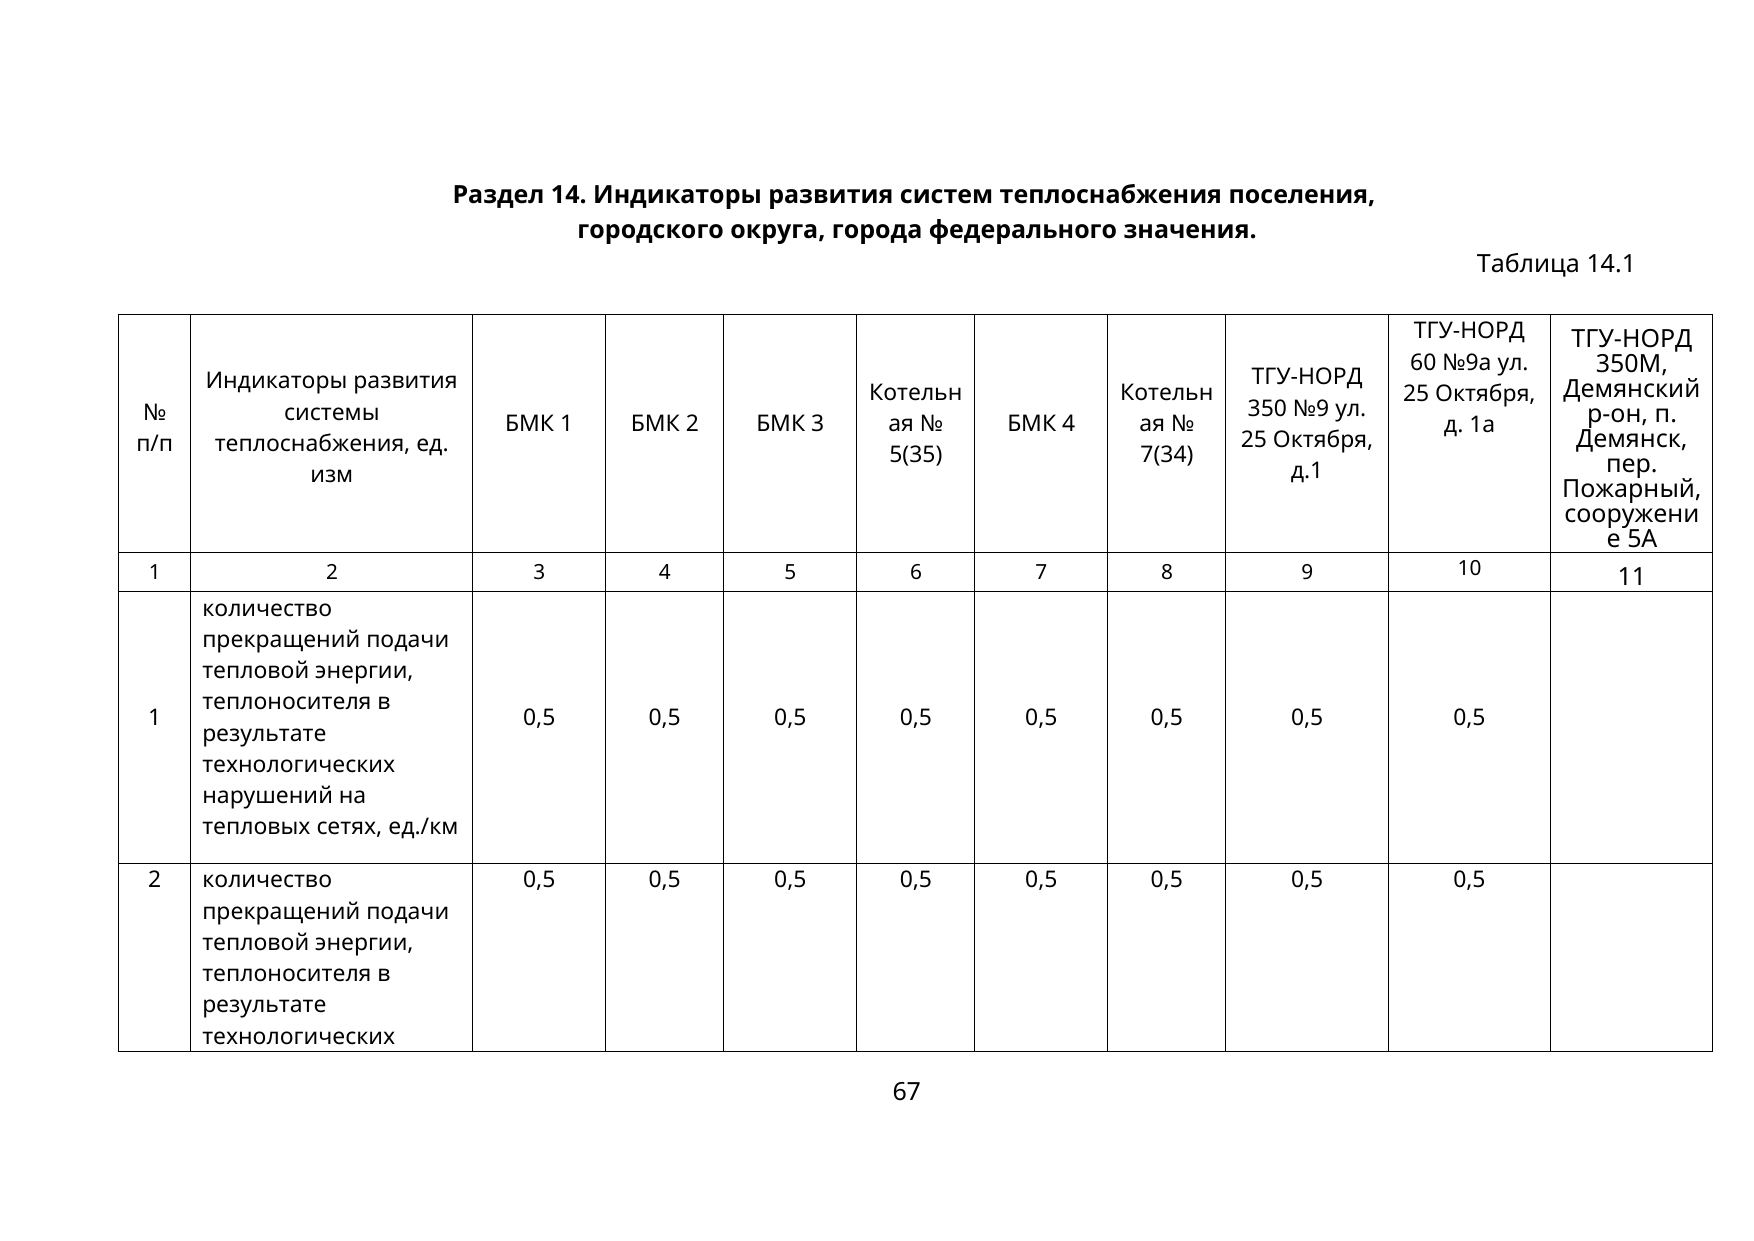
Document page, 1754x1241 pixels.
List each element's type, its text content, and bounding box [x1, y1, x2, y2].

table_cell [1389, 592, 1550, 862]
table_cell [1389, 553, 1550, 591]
text городского округа, города федерального значения. [118, 211, 1636, 245]
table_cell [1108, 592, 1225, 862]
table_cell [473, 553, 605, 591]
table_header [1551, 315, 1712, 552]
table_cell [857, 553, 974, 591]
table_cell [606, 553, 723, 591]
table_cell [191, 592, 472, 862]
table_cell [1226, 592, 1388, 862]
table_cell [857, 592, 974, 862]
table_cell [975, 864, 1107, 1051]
text Раздел 14. Индикаторы развития систем теплоснабжения поселения, [118, 177, 1636, 211]
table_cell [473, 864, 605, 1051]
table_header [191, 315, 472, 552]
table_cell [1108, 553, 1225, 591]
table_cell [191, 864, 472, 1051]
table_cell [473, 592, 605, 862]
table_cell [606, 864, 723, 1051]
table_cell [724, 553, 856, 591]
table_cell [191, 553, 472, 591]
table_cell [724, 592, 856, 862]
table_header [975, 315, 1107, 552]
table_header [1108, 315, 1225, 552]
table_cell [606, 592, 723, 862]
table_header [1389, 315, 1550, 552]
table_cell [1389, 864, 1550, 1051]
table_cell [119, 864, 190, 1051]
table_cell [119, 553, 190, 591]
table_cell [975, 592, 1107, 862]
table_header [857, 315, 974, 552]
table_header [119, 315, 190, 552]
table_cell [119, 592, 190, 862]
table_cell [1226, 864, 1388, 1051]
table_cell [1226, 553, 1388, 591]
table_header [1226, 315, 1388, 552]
text Таблица 14.1 [118, 245, 1636, 279]
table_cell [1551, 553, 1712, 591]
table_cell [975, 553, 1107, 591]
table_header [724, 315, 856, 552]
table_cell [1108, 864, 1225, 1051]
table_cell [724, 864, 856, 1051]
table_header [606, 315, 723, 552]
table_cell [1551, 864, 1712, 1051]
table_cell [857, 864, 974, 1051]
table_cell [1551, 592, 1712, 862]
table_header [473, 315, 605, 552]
